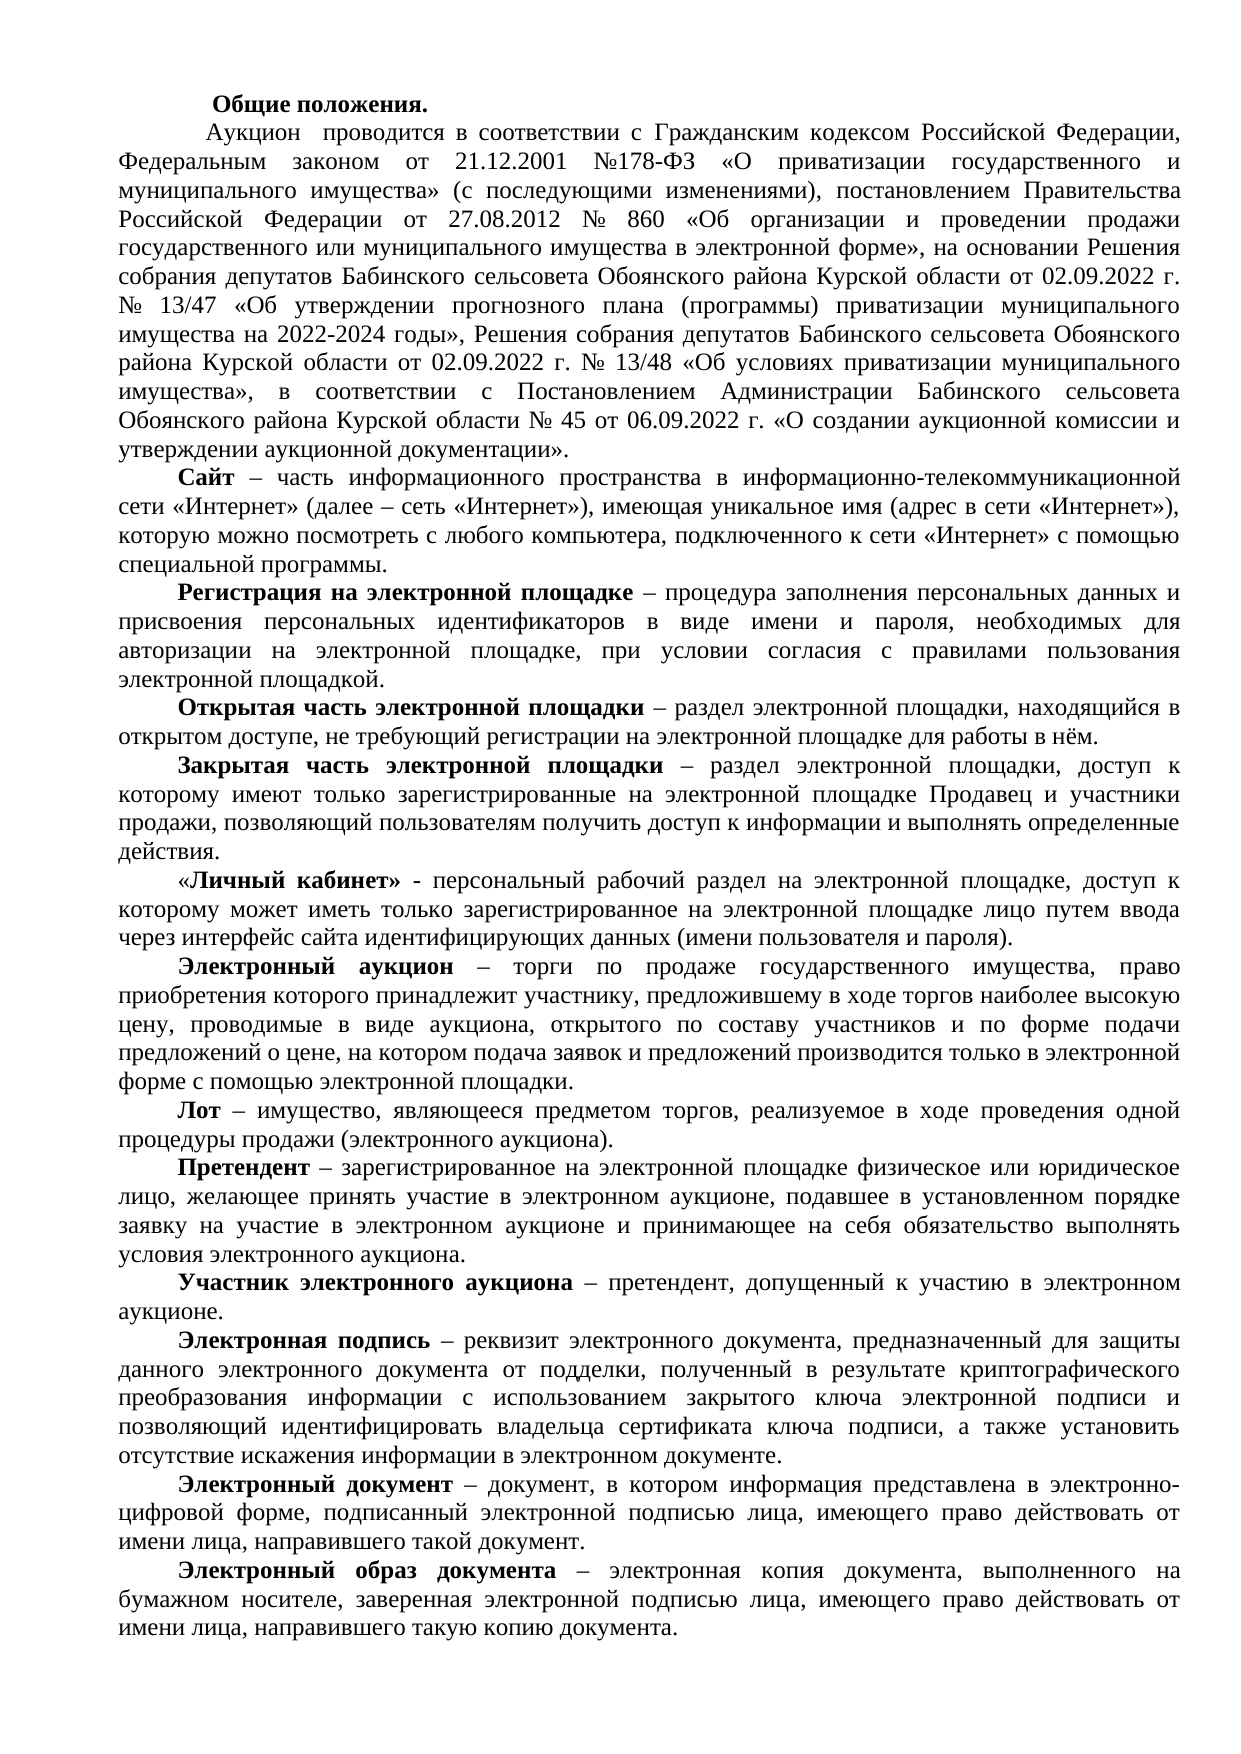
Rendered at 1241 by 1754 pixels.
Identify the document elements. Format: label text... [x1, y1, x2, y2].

text «Личный кабинет» - персональный рабочий раздел на электронной площадке, доступ к которому может иметь только зарегистрированное на электронной площадке лицо путем ввода через интерфейс сайта идентифицирующих данных (имени пользователя и пароля). [118, 865, 1181, 951]
text Электронный документ – документ, в котором информация представлена в электронно-цифровой форме, подписанный электронной подписью лица, имеющего право действовать от имени лица, направившего такой документ. [118, 1469, 1181, 1555]
text Электронная подпись – реквизит электронного документа, предназначенный для защиты данного электронного документа от подделки, полученный в результате криптографического преобразования информации с использованием закрытого ключа электронной подписи и позволяющий идентифицировать владельца сертификата ключа подписи, а также установить отсутствие искажения информации в электронном документе. [118, 1325, 1181, 1469]
text Открытая часть электронной площадки – раздел электронной площадки, находящийся в открытом доступе, не требующий регистрации на электронной площадке для работы в нём. [118, 692, 1181, 750]
text Закрытая часть электронной площадки – раздел электронной площадки, доступ к которому имеют только зарегистрированные на электронной площадке Продавец и участники продажи, позволяющий пользователям получить доступ к информации и выполнять определенные действия. [118, 750, 1181, 865]
text Претендент – зарегистрированное на электронной площадке физическое или юридическое лицо, желающее принять участие в электронном аукционе, подавшее в установленном порядке заявку на участие в электронном аукционе и принимающее на себя обязательство выполнять условия электронного аукциона. [118, 1152, 1181, 1267]
text Электронный аукцион – торги по продаже государственного имущества, право приобретения которого принадлежит участнику, предложившему в ходе торгов наиболее высокую цену, проводимые в виде аукциона, открытого по составу участников и по форме подачи предложений о цене, на котором подача заявок и предложений производится только в электронной форме с помощью электронной площадки. [118, 951, 1181, 1095]
text Электронный образ документа – электронная копия документа, выполненного на бумажном носителе, заверенная электронной подписью лица, имеющего право действовать от имени лица, направившего такую копию документа. [118, 1555, 1181, 1641]
text Лот – имущество, являющееся предметом торгов, реализуемое в ходе проведения одной процедуры продажи (электронного аукциона). [118, 1095, 1181, 1152]
text Аукцион проводится в соответствии с Гражданским кодексом Российской Федерации, Федеральным законом от 21.12.2001 №178-ФЗ «О приватизации государственного и муниципального имущества» (с последующими изменениями), постановлением Правительства Российской Федерации от 27.08.2012 № 860 «Об организации и проведении продажи государственного или муниципального имущества в электронной форме», на основании Решения собрания депутатов Бабинского сельсовета Обоянского района Курской области от 02.09.2022 г. № 13/47 «Об утверждении прогнозного плана (программы) приватизации муниципального имущества на 2022-2024 годы», Решения собрания депутатов Бабинского сельсовета Обоянского района Курской области от 02.09.2022 г. № 13/48 «Об условиях приватизации муниципального имущества», в соответствии с Постановлением Администрации Бабинского сельсовета Обоянского района Курской области № 45 от 06.09.2022 г. «О создании аукционной комиссии и утверждении аукционной документации». [118, 117, 1181, 462]
text Регистрация на электронной площадке – процедура заполнения персональных данных и присвоения персональных идентификаторов в виде имени и пароля, необходимых для авторизации на электронной площадке, при условии согласия с правилами пользования электронной площадкой. [118, 577, 1181, 692]
text Участник электронного аукциона – претендент, допущенный к участию в электронном аукционе. [118, 1267, 1181, 1325]
text Сайт – часть информационного пространства в информационно-телекоммуникационной сети «Интернет» (далее – сеть «Интернет»), имеющая уникальное имя (адрес в сети «Интернет»), которую можно посмотреть с любого компьютера, подключенного к сети «Интернет» с помощью специальной программы. [118, 462, 1181, 577]
text Общие положения. [118, 89, 1181, 117]
